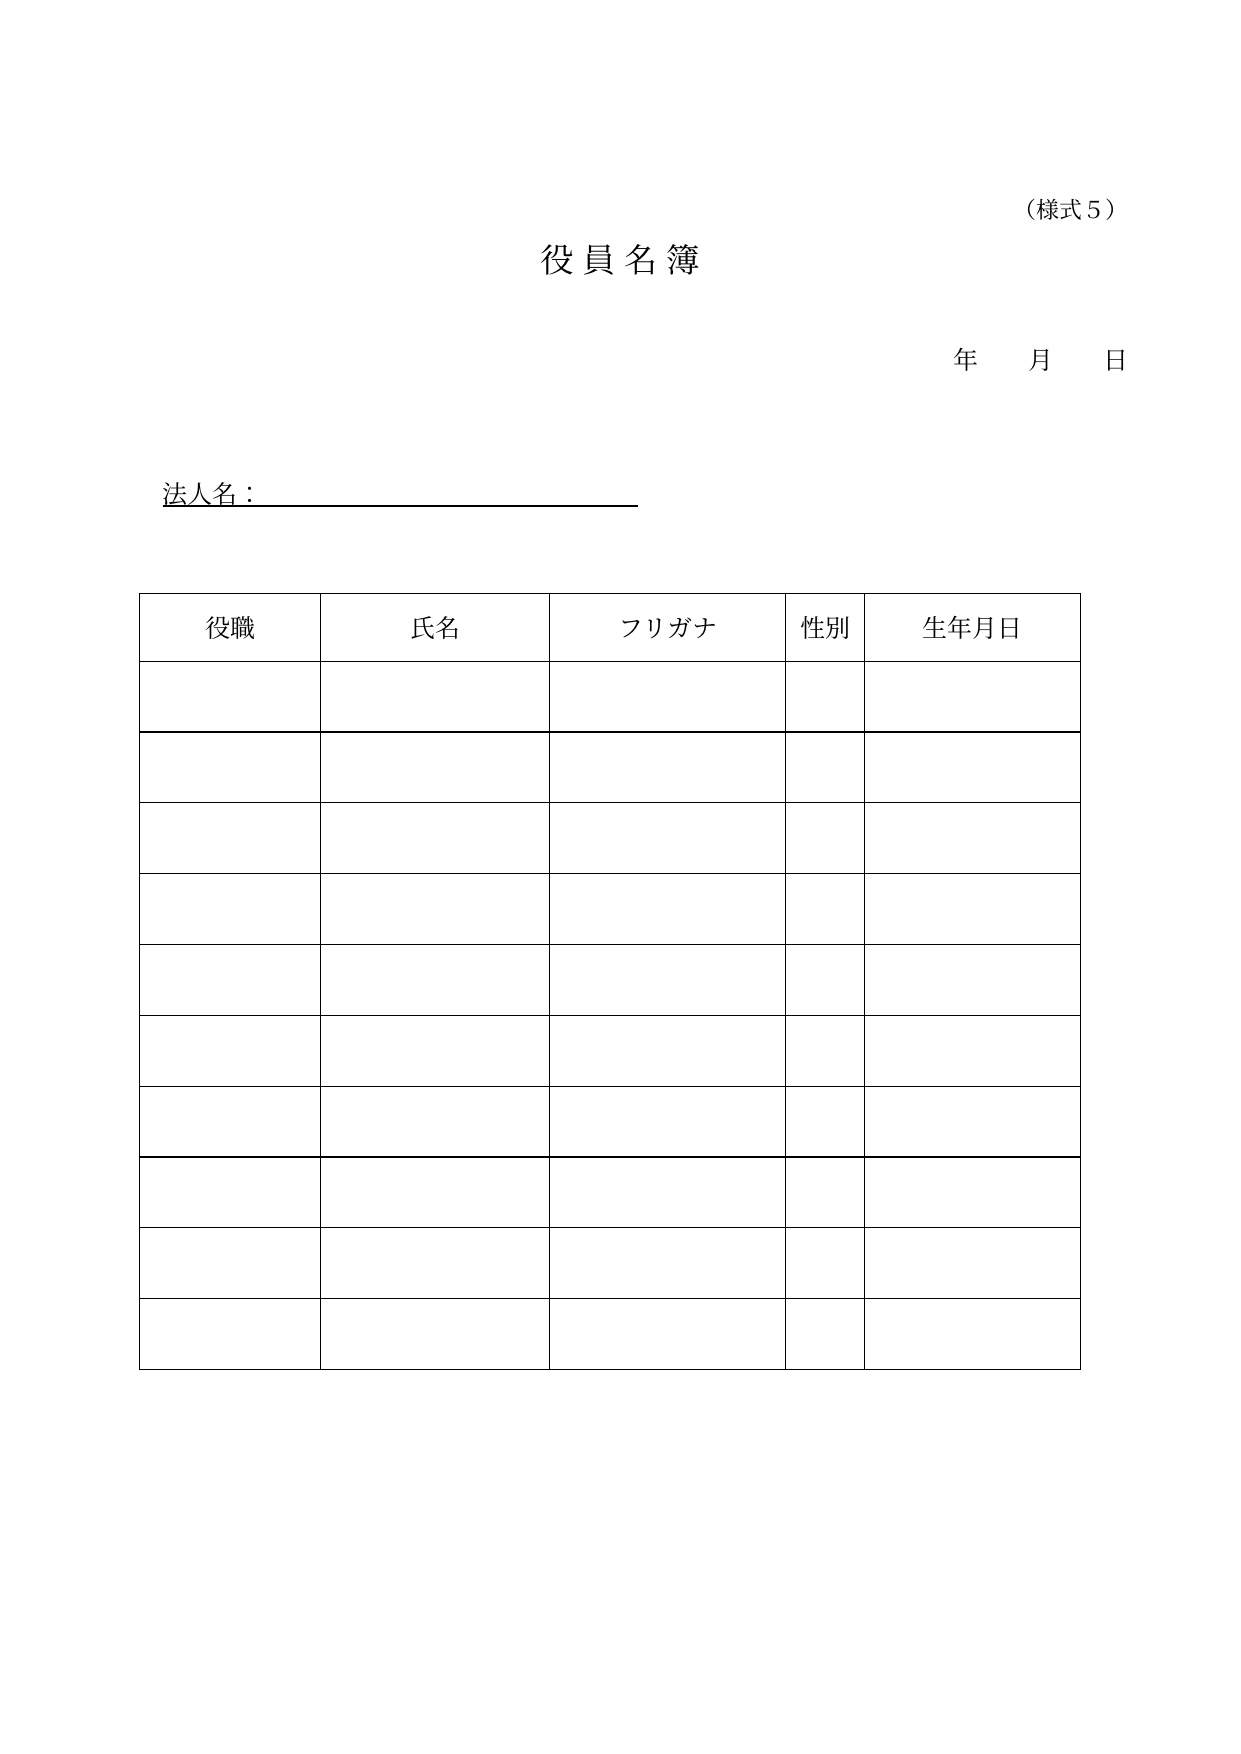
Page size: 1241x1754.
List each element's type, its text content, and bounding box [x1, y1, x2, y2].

table_cell [865, 662, 1080, 731]
table_cell [865, 874, 1080, 944]
table_cell [550, 1158, 785, 1227]
table_cell [550, 1228, 785, 1298]
table_cell [550, 662, 785, 731]
table_cell [550, 874, 785, 944]
table_cell [321, 1228, 549, 1298]
table_header 性別 [786, 594, 864, 661]
table_cell [140, 1158, 320, 1227]
table_cell [321, 1087, 549, 1156]
table_cell [786, 733, 864, 802]
table_cell [865, 1228, 1080, 1298]
table_cell [321, 662, 549, 731]
table_cell [865, 1299, 1080, 1369]
table_header フリガナ [550, 594, 785, 661]
table_cell [786, 1016, 864, 1086]
table_cell [140, 733, 320, 802]
table_cell [865, 733, 1080, 802]
table_cell [321, 1016, 549, 1086]
table_header 役職 [140, 594, 320, 661]
table_cell [865, 803, 1080, 873]
table_cell [786, 803, 864, 873]
table_cell [321, 874, 549, 944]
table_cell [550, 1299, 785, 1369]
table_cell [321, 1158, 549, 1227]
table_cell [865, 945, 1080, 1015]
table_cell [321, 733, 549, 802]
table_cell [550, 1087, 785, 1156]
table_cell [550, 733, 785, 802]
table_cell [786, 1158, 864, 1227]
text 年 月 日 [112, 325, 1128, 392]
table_cell [321, 945, 549, 1015]
text 役 員 名 簿 [112, 225, 1128, 292]
table_cell [140, 945, 320, 1015]
table_cell [786, 945, 864, 1015]
table_cell [321, 803, 549, 873]
table_cell [786, 1228, 864, 1298]
text 法人名： [112, 459, 1128, 526]
table_header 生年月日 [865, 594, 1080, 661]
table_cell [140, 662, 320, 731]
table_cell [140, 1299, 320, 1369]
table_header 氏名 [321, 594, 549, 661]
table_cell [321, 1299, 549, 1369]
table_cell [140, 1228, 320, 1298]
table_cell [140, 803, 320, 873]
table_cell [140, 1087, 320, 1156]
table_cell [786, 1299, 864, 1369]
table_cell [786, 1087, 864, 1156]
table_cell [786, 874, 864, 944]
table_cell [865, 1016, 1080, 1086]
table_cell [786, 662, 864, 731]
table_cell [140, 874, 320, 944]
table_cell [140, 1016, 320, 1086]
text （様式５） [112, 191, 1128, 225]
table_cell [865, 1158, 1080, 1227]
table_cell [550, 803, 785, 873]
table_cell [550, 945, 785, 1015]
table_cell [550, 1016, 785, 1086]
table_cell [865, 1087, 1080, 1156]
